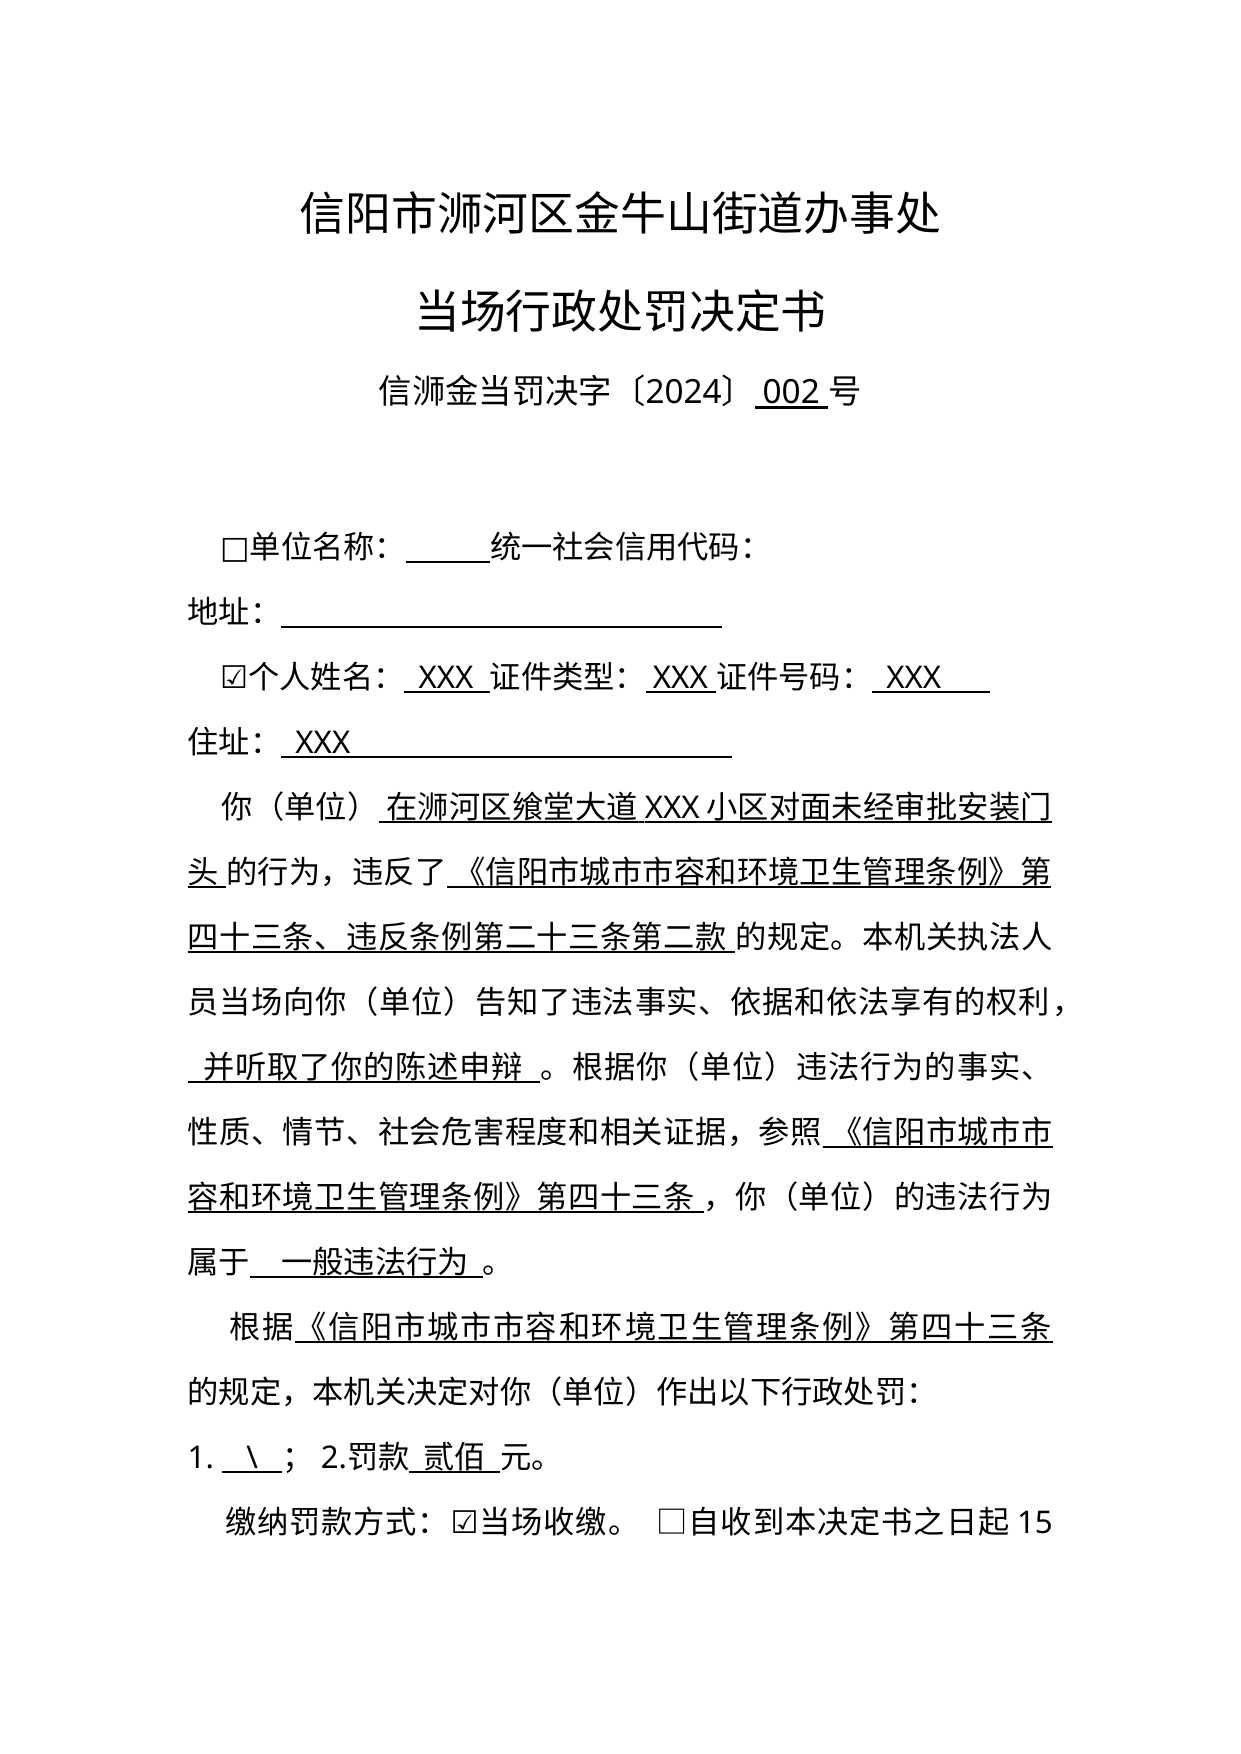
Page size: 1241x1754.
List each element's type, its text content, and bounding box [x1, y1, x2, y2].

text 住址： XXX [187, 707, 1053, 772]
text 信浉金当罚决字〔2024〕 002 号 [187, 357, 1053, 422]
text 信阳市浉河区金牛山街道办事处 [187, 162, 1053, 259]
text 根据《信阳市城市市容和环境卫生管理条例》第四十三条 的规定，本机关决定对你（单位）作出以下行政处罚： [187, 1292, 1053, 1422]
text 你（单位） 在浉河区飨堂大道XXX小区对面未经审批安装门头 的行为，违反了 《信阳市城市市容和环境卫生管理条例》第四十三条、违反条例第二十三条第二款 的规定。本机关执法人员当场向你（单位）告知了违法事实、依据和依法享有的权利， 并听取了你的陈述申辩 。根据你（单位）违法行为的事实、性质、情节、社会危害程度和相关证据，参照 《信阳市城市市容和环境卫生管理条例》第四十三条 ，你（单位）的违法行为属于 一般违法行为 。 [187, 772, 1053, 1292]
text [187, 1487, 1053, 1552]
list \ ； 2.罚款 贰佰 元。 [187, 1422, 1053, 1487]
text ☑个人姓名： XXX 证件类型： XXX 证件号码： XXX [187, 642, 1053, 707]
text □单位名称： 统一社会信用代码： [187, 512, 1053, 577]
text 地址： [187, 577, 1053, 642]
text 当场行政处罚决定书 [187, 259, 1053, 357]
